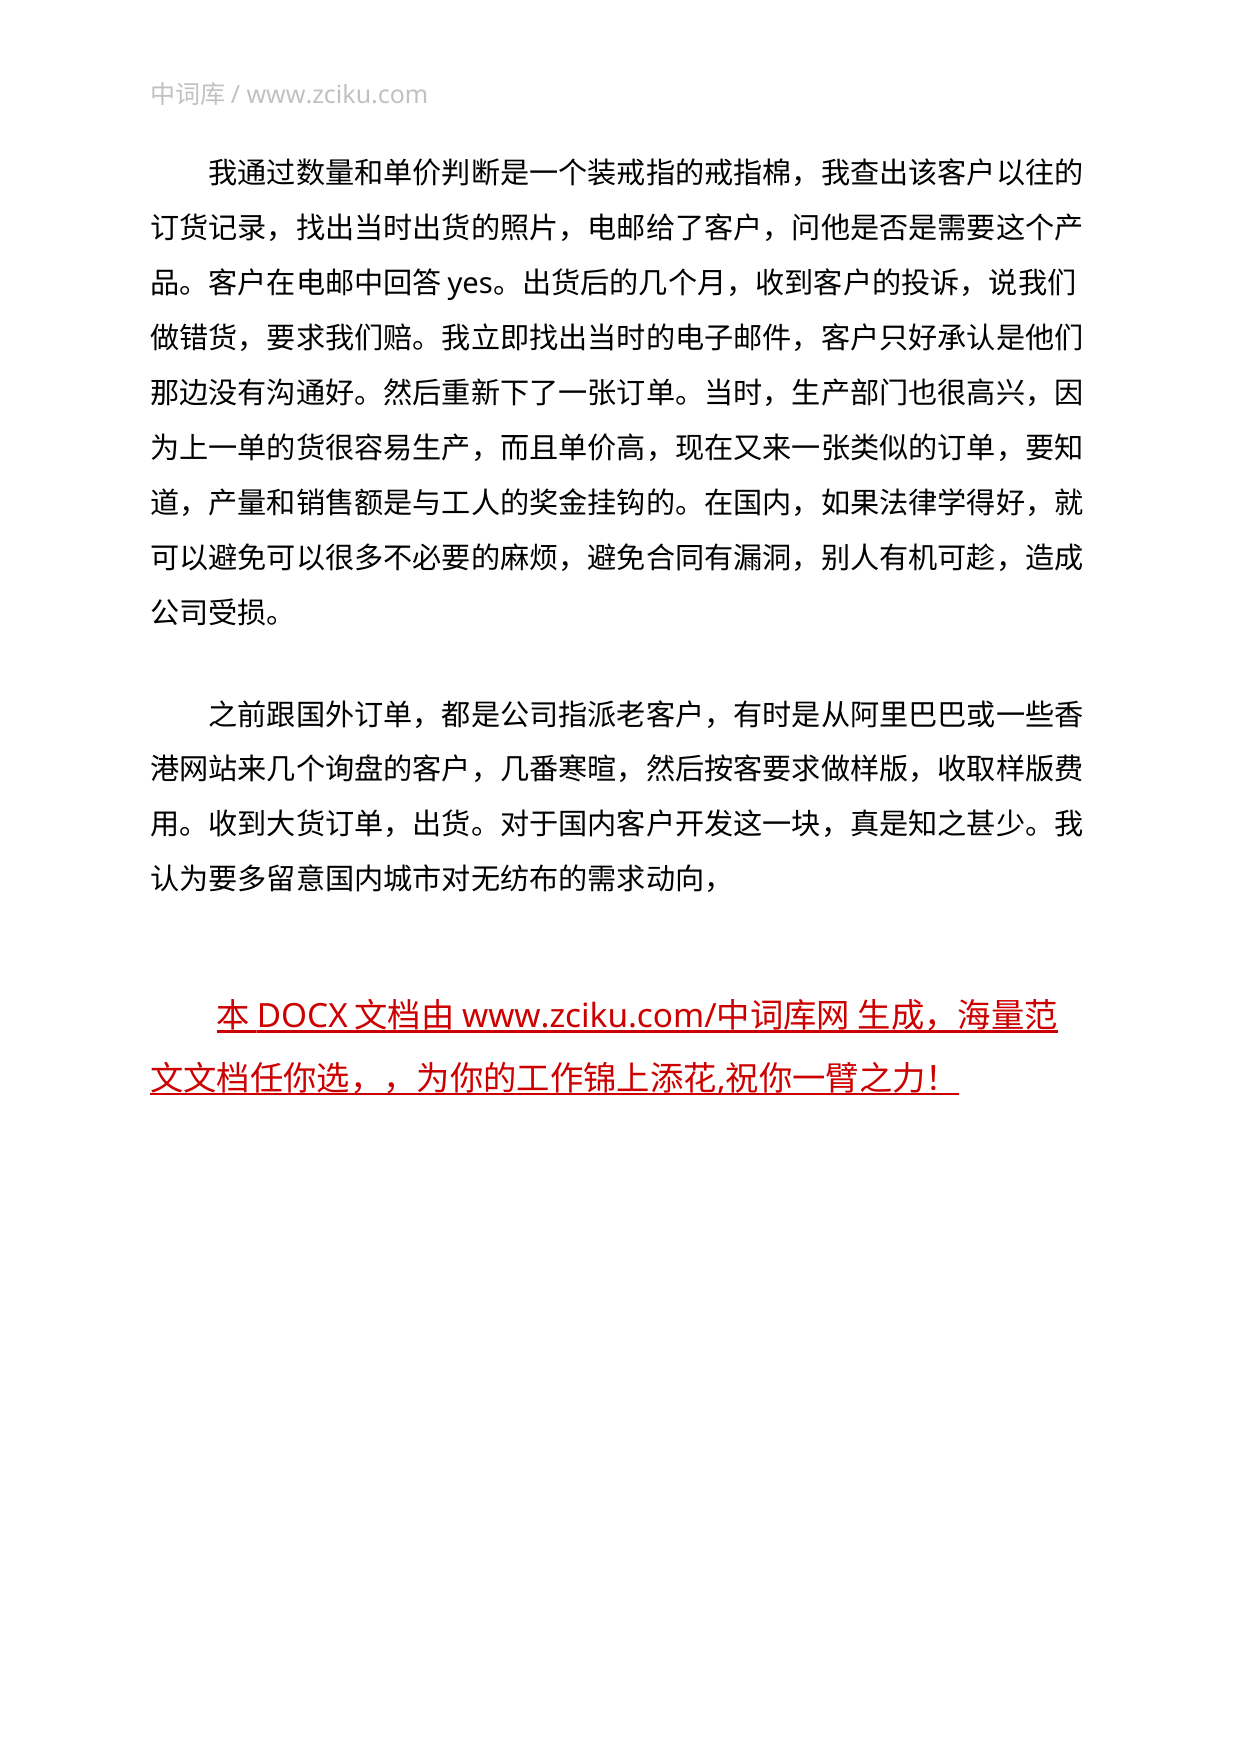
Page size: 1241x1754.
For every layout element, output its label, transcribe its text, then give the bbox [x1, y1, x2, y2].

text 本DOCX文档由 www.zciku.com/中词库网 生成，海量范文文档任你选，，为你的工作锦上添花,祝你一臂之力！ [150, 989, 1090, 1100]
text 之前跟国外订单，都是公司指派老客户，有时是从阿里巴巴或一些香港网站来几个询盘的客户，几番寒暄，然后按客要求做样版，收取样版费用。收到大货订单，出货。对于国内客户开发这一块，真是知之甚少。我认为要多留意国内城市对无纺布的需求动向， [150, 691, 1090, 898]
text 我通过数量和单价判断是一个装戒指的戒指棉，我查出该客户以往的订货记录，找出当时出货的照片，电邮给了客户，问他是否是需要这个产品。客户在电邮中回答yes。出货后的几个月，收到客户的投诉，说我们做错货，要求我们赔。我立即找出当时的电子邮件，客户只好承认是他们那边没有沟通好。然后重新下了一张订单。当时，生产部门也很高兴，因为上一单的货很容易生产，而且单价高，现在又来一张类似的订单，要知道，产量和销售额是与工人的奖金挂钩的。在国内，如果法律学得好，就可以避免可以很多不必要的麻烦，避免合同有漏洞，别人有机可趁，造成公司受损。 [150, 150, 1090, 632]
